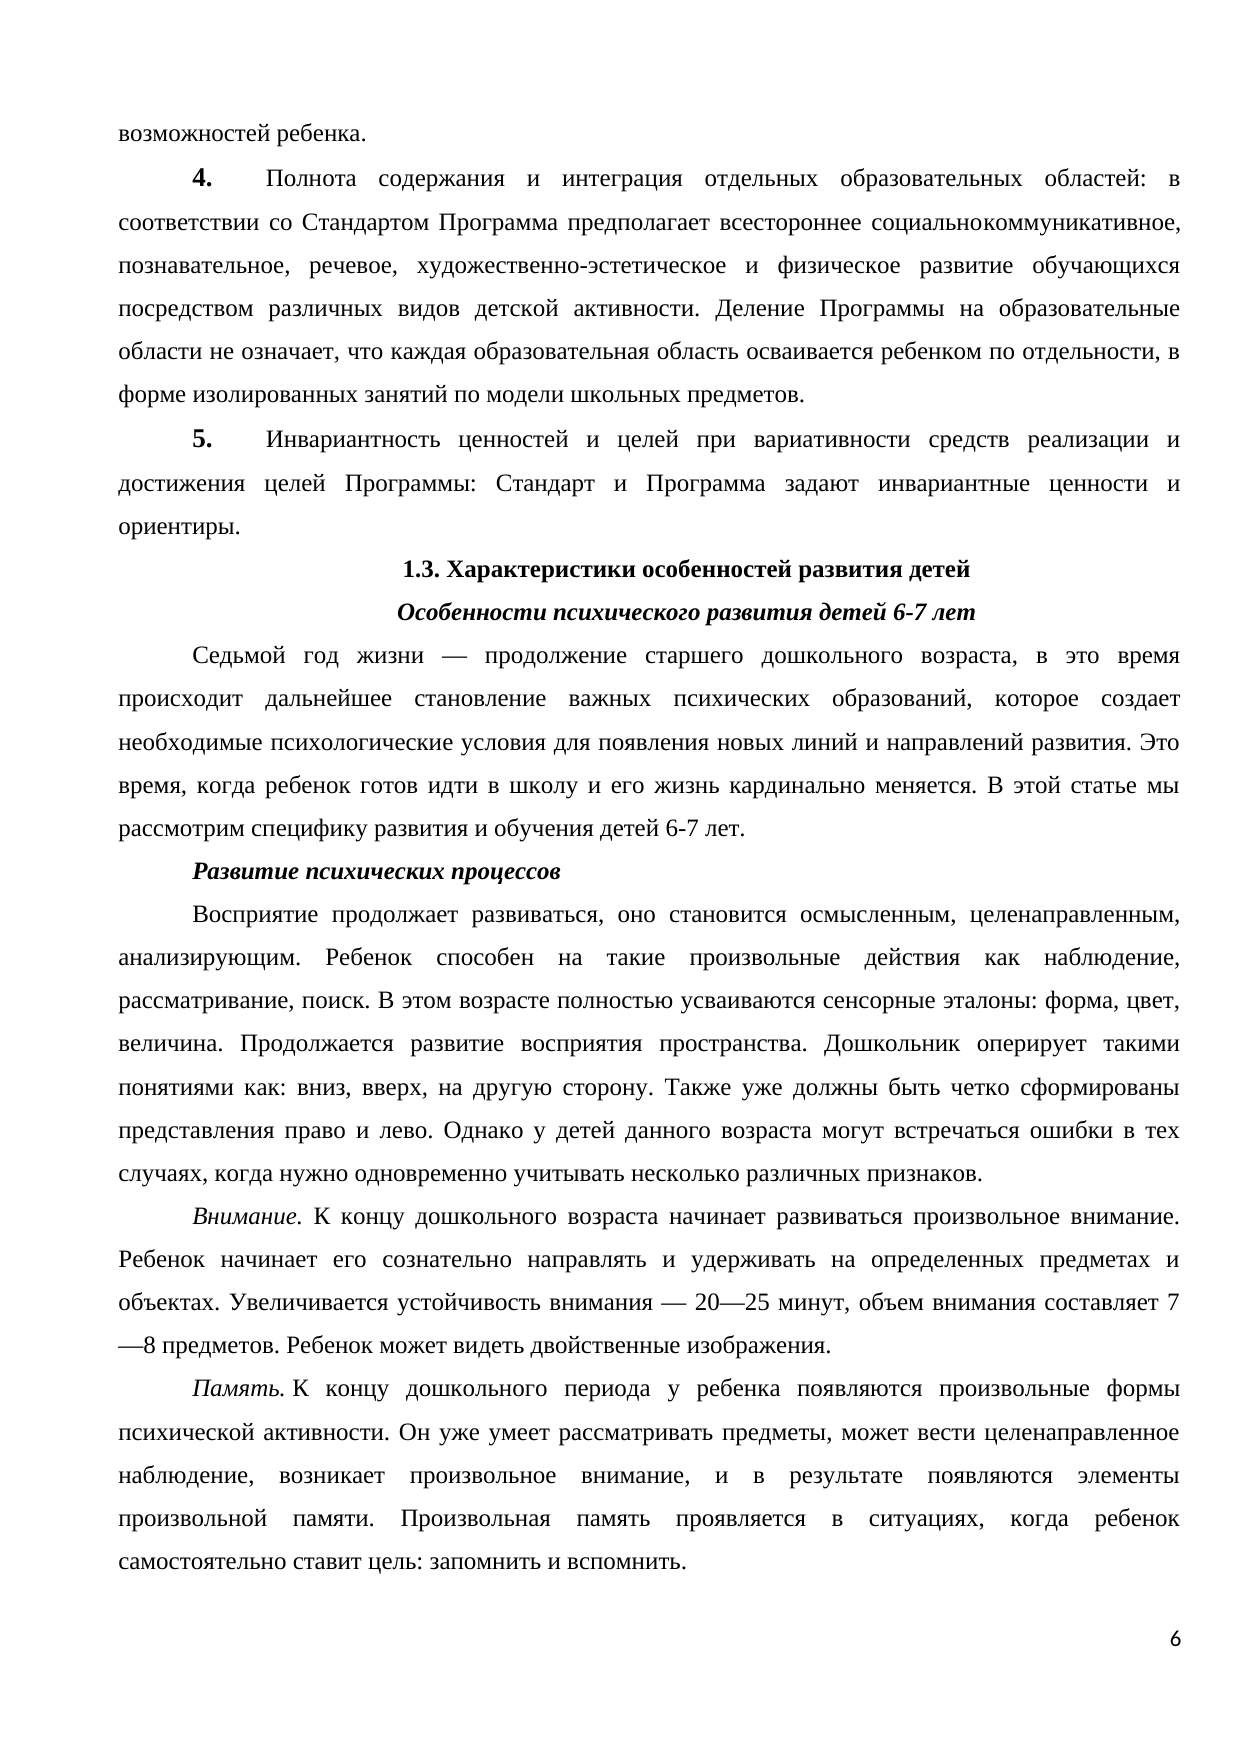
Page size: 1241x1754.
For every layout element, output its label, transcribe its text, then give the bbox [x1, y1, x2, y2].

list Полнота содержания и интеграция отдельных образовательных областей: в соответствии со Стандартом Программа предполагает всестороннее социальнокоммуникативное, познавательное, речевое, художественно-эстетическое и физическое развитие обучающихся посредством различных видов детской активности. Деление Программы на образовательные области не означает, что каждая образовательная область осваивается ребенком по отдельности, в форме изолированных занятий по модели школьных предметов. [118, 161, 1181, 408]
text Развитие психических процессов [118, 856, 1181, 885]
text Седьмой год жизни — продолжение старшего дошкольного возраста, в это время происходит дальнейшее становление важных психических образований, которое создает необходимые психологические условия для появления новых линий и направлений развития. Это время, когда ребенок готов идти в школу и его жизнь кардинально меняется. В этой статье мы рассмотрим специфику развития и обучения детей 6-7 лет. [118, 640, 1181, 842]
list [118, 118, 1181, 147]
text Восприятие продолжает развиваться, оно становится осмысленным, целенаправленным, анализирующим. Ребенок способен на такие произвольные действия как наблюдение, рассматривание, поиск. В этом возрасте полностью усваиваются сенсорные эталоны: форма, цвет, величина. Продолжается развитие восприятия пространства. Дошкольник оперирует такими понятиями как: вниз, вверх, на другую сторону. Также уже должны быть четко сформированы представления право и лево. Однако у детей данного возраста могут встречаться ошибки в тех случаях, когда нужно одновременно учитывать несколько различных признаков. [118, 899, 1181, 1187]
text Внимание. К концу дошкольного возраста начинает развиваться произвольное внимание. Ребенок начинает его сознательно направлять и удерживать на определенных предметах и объектах. Увеличивается устойчивость внимания — 20—25 минут, объем внимания составляет 7—8 предметов. Ребенок может видеть двойственные изображения. [118, 1201, 1181, 1359]
text Особенности психического развития детей 6-7 лет [118, 597, 1181, 626]
text Память. К концу дошкольного периода у ребенка появляются произвольные формы психической активности. Он уже умеет рассматривать предметы, может вести целенаправленное наблюдение, возникает произвольное внимание, и в результате появляются элементы произвольной памяти. Произвольная память проявляется в ситуациях, когда ребенок самостоятельно ставит цель: запомнить и вспомнить. [118, 1373, 1181, 1575]
text 1.3. Характеристики особенностей развития детей [118, 554, 1181, 583]
list Инвариантность ценностей и целей при вариативности средств реализации и достижения целей Программы: Стандарт и Программа задают инвариантные ценности и ориентиры. [118, 422, 1181, 540]
